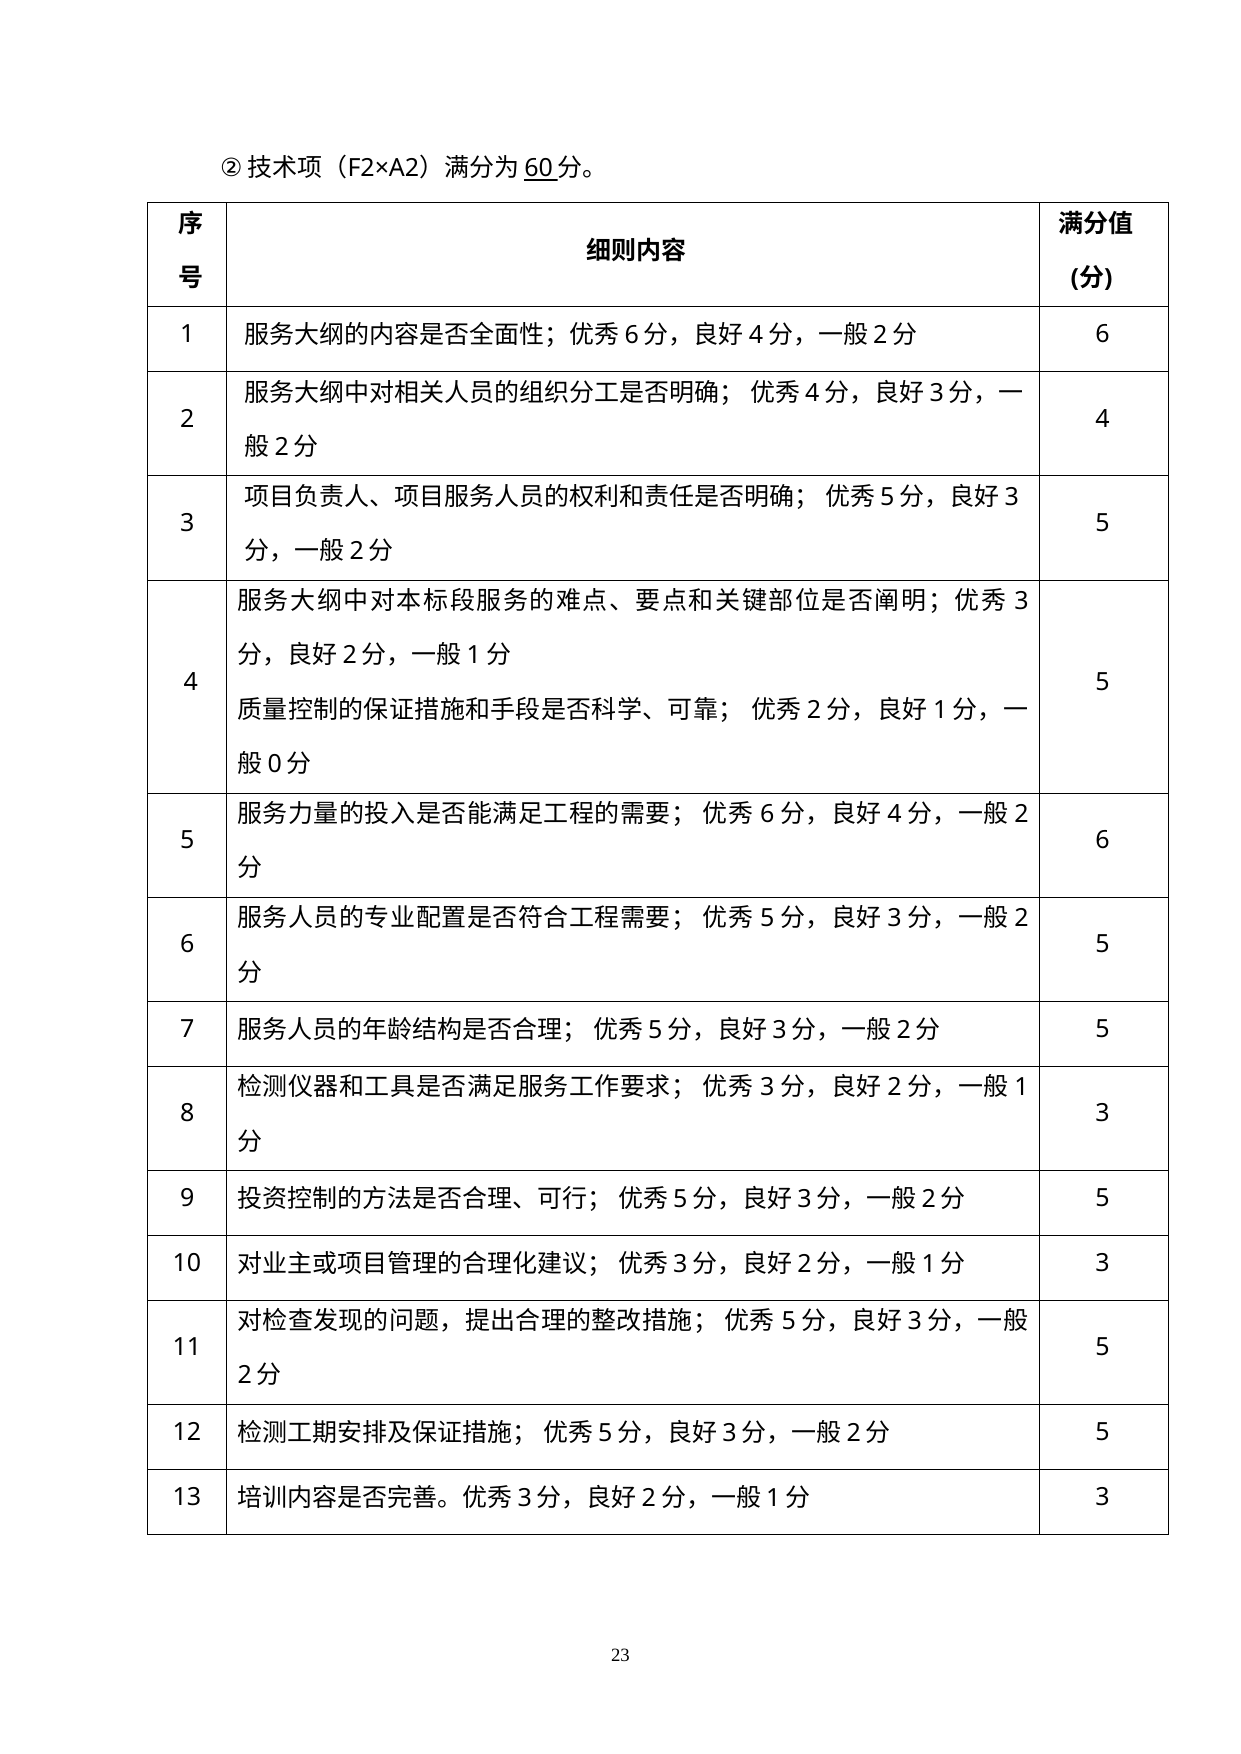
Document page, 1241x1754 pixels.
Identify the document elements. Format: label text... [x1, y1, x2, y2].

table_cell 8 [148, 1067, 226, 1170]
table_cell 6 [1040, 794, 1168, 897]
table_cell 5 [1040, 898, 1168, 1001]
table_cell 服务人员的年龄结构是否合理； 优秀5分，良好3分，一般2分 [227, 1002, 1039, 1066]
table_cell 11 [148, 1301, 226, 1404]
table_cell 培训内容是否完善。优秀3分，良好2分，一般1分 [227, 1470, 1039, 1533]
table_cell 3 [1040, 1236, 1168, 1299]
table_cell 4 [148, 581, 226, 792]
table_header 满分值(分) [1040, 203, 1168, 306]
table_cell 6 [148, 898, 226, 1001]
table_cell 10 [148, 1236, 226, 1299]
table_cell 项目负责人、项目服务人员的权利和责任是否明确； 优秀5分，良好3分，一般2分 [227, 476, 1039, 579]
table_cell 3 [1040, 1067, 1168, 1170]
table_cell 服务大纲中对相关人员的组织分工是否明确； 优秀4分，良好3分，一般2分 [227, 372, 1039, 475]
table_header 细则内容 [227, 203, 1039, 306]
table_cell 服务大纲的内容是否全面性；优秀6分，良好4分，一般2分 [227, 307, 1039, 371]
table_cell 服务人员的专业配置是否符合工程需要； 优秀5分，良好3分，一般2分 [227, 898, 1039, 1001]
table_cell 5 [1040, 1301, 1168, 1404]
table_cell 4 [1040, 372, 1168, 475]
table_cell 2 [148, 372, 226, 475]
table_cell 13 [148, 1470, 226, 1533]
table_cell 5 [1040, 1002, 1168, 1066]
text ②技术项（F2×A2）满分为60分。 [169, 148, 1092, 184]
table_cell 12 [148, 1405, 226, 1469]
table_cell 3 [1040, 1470, 1168, 1533]
table_cell 服务大纲中对本标段服务的难点、要点和关键部位是否阐明；优秀3分，良好2分，一般1分 质量控制的保证措施和手段是否科学、可靠； 优秀2分，良好1分，一般0分 [227, 581, 1039, 792]
table_cell 检测工期安排及保证措施； 优秀5分，良好3分，一般2分 [227, 1405, 1039, 1469]
table_cell 对检查发现的问题，提出合理的整改措施； 优秀5分，良好3分，一般2分 [227, 1301, 1039, 1404]
table_cell 9 [148, 1171, 226, 1235]
table_cell 7 [148, 1002, 226, 1066]
table_cell 5 [1040, 476, 1168, 579]
table_cell 5 [1040, 1171, 1168, 1235]
table_cell 对业主或项目管理的合理化建议； 优秀3分，良好2分，一般1分 [227, 1236, 1039, 1299]
table_cell 检测仪器和工具是否满足服务工作要求； 优秀3分，良好2分，一般1分 [227, 1067, 1039, 1170]
table_cell 服务力量的投入是否能满足工程的需要； 优秀6分，良好4分，一般2分 [227, 794, 1039, 897]
table_cell 6 [1040, 307, 1168, 371]
table_cell 1 [148, 307, 226, 371]
table_cell 投资控制的方法是否合理、可行； 优秀5分，良好3分，一般2分 [227, 1171, 1039, 1235]
table_cell 5 [1040, 581, 1168, 792]
table_header 序号 [148, 203, 226, 306]
table_cell 3 [148, 476, 226, 579]
table_cell 5 [148, 794, 226, 897]
table_cell 5 [1040, 1405, 1168, 1469]
